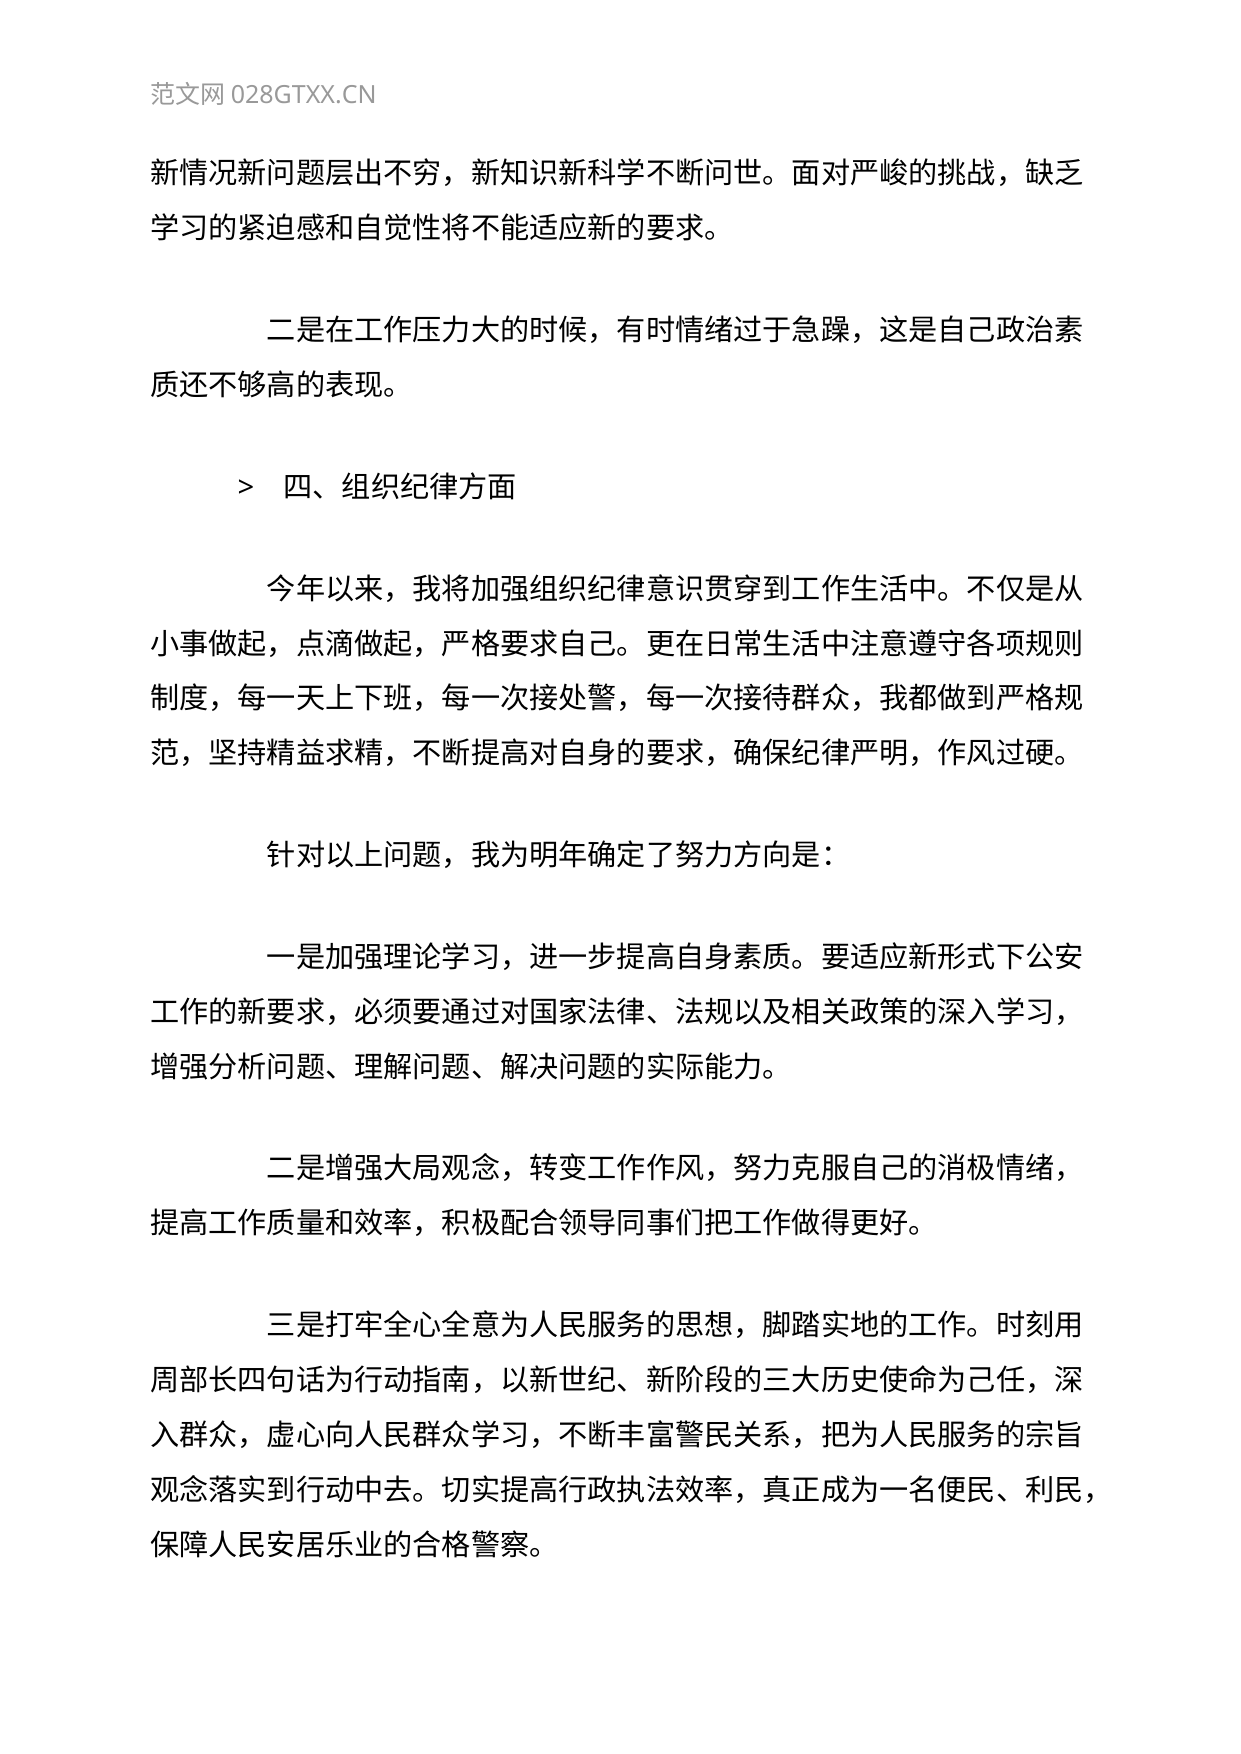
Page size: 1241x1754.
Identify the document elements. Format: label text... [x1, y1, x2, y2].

text 三是打牢全心全意为人民服务的思想，脚踏实地的工作。时刻用周部长四句话为行动指南，以新世纪、新阶段的三大历史使命为己任，深入群众，虚心向人民群众学习，不断丰富警民关系，把为人民服务的宗旨观念落实到行动中去。切实提高行政执法效率，真正成为一名便民、利民，保障人民安居乐业的合格警察。 [150, 1302, 1090, 1564]
text 针对以上问题，我为明年确定了努力方向是： [150, 832, 1090, 874]
text 二是增强大局观念，转变工作作风，努力克服自己的消极情绪，提高工作质量和效率，积极配合领导同事们把工作做得更好。 [150, 1145, 1090, 1242]
text 二是在工作压力大的时候，有时情绪过于急躁，这是自己政治素质还不够高的表现。 [150, 307, 1090, 404]
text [150, 150, 1090, 247]
text 一是加强理论学习，进一步提高自身素质。要适应新形式下公安工作的新要求，必须要通过对国家法律、法规以及相关政策的深入学习，增强分析问题、理解问题、解决问题的实际能力。 [150, 933, 1090, 1086]
text 今年以来，我将加强组织纪律意识贯穿到工作生活中。不仅是从小事做起，点滴做起，严格要求自己。更在日常生活中注意遵守各项规则制度，每一天上下班，每一次接处警，每一次接待群众，我都做到严格规范，坚持精益求精，不断提高对自身的要求，确保纪律严明，作风过硬。 [150, 565, 1090, 772]
text > 四、组织纪律方面 [150, 463, 1090, 506]
